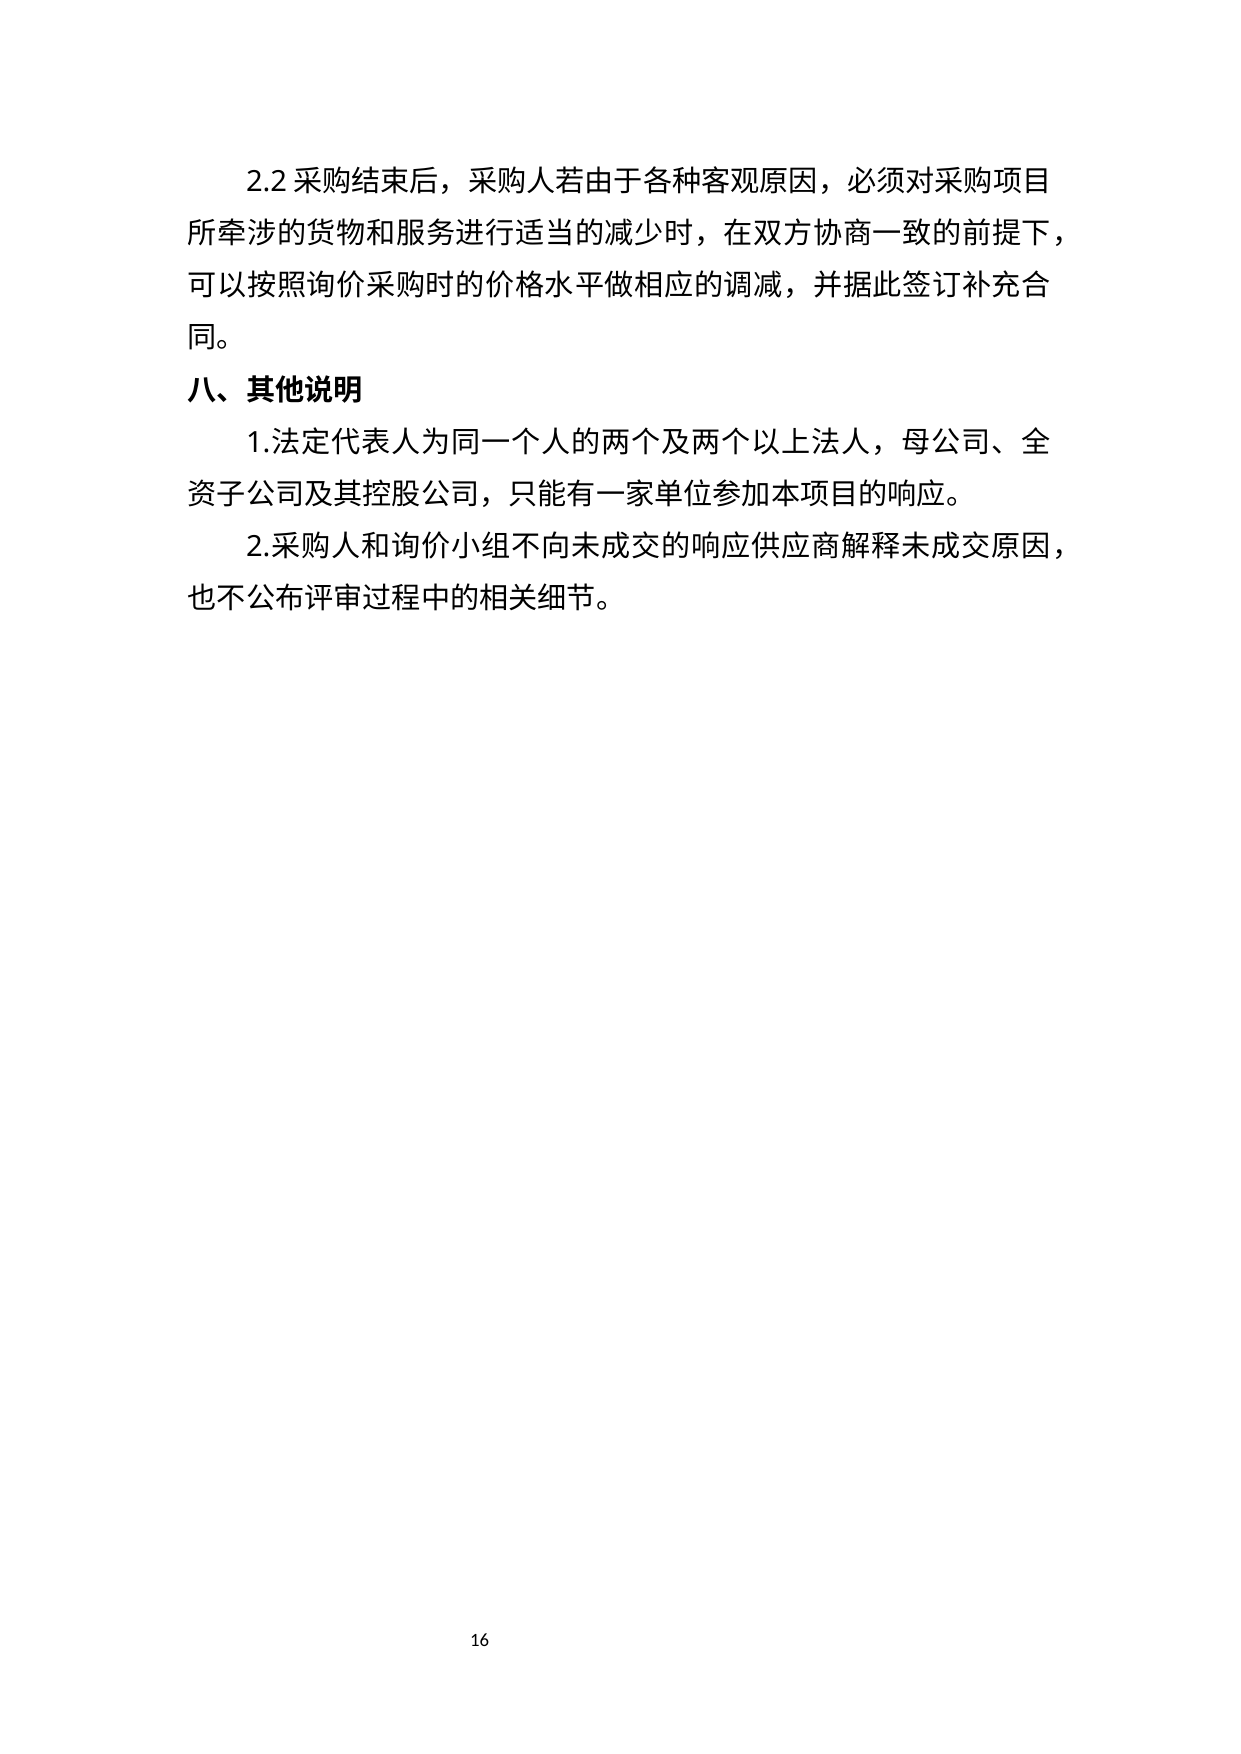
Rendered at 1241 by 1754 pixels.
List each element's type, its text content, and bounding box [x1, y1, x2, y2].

text 八、其他说明 [187, 358, 1053, 410]
text 2.2采购结束后，采购人若由于各种客观原因，必须对采购项目所牵涉的货物和服务进行适当的减少时，在双方协商一致的前提下，可以按照询价采购时的价格水平做相应的调减，并据此签订补充合同。 [187, 150, 1053, 358]
text 2.采购人和询价小组不向未成交的响应供应商解释未成交原因，也不公布评审过程中的相关细节。 [187, 514, 1053, 619]
text 1.法定代表人为同一个人的两个及两个以上法人，母公司、全资子公司及其控股公司，只能有一家单位参加本项目的响应。 [187, 410, 1053, 514]
